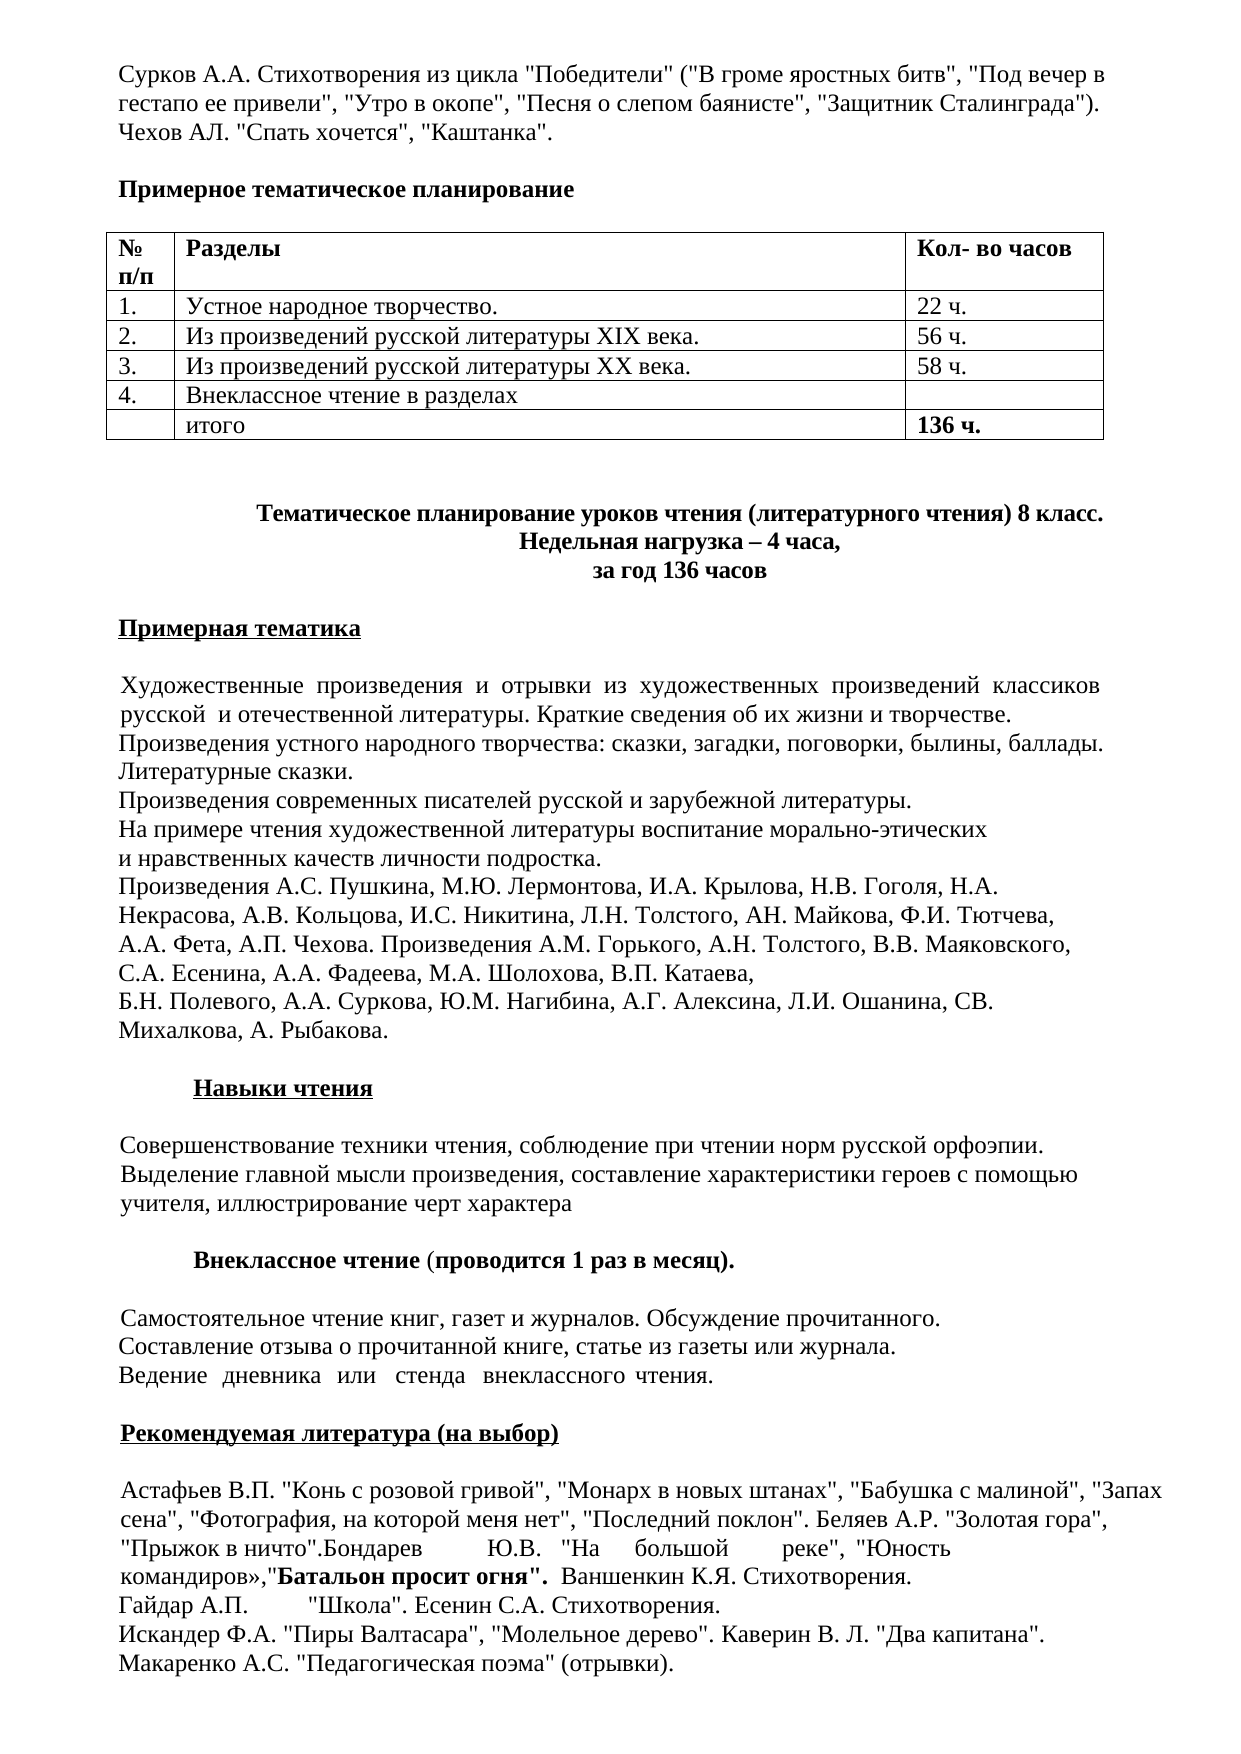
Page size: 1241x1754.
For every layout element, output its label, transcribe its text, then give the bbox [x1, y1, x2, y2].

table_header Кол- во часов [906, 233, 1103, 290]
table_cell 3. [107, 351, 174, 379]
table_cell 58 ч. [906, 351, 1103, 379]
text Внеклассное чтение (проводится 1 раз в месяц). [193, 1245, 1167, 1274]
table_cell 56 ч. [906, 321, 1103, 350]
table_cell 22 ч. [906, 291, 1103, 320]
text На примере чтения художественной литературы воспитание морально-этических и нравственных качеств личности подростка. [118, 814, 1003, 871]
table_cell [906, 381, 1103, 409]
table_cell 2. [107, 321, 174, 350]
text Произведения современных писателей русской и зарубежной литературы. [118, 785, 1167, 814]
list Недельная нагрузка – 4 часа, [193, 526, 1167, 555]
text Макаренко А.С. "Педагогическая поэма" (отрывки). [118, 1648, 1167, 1676]
table_cell Из произведений русской литературы XX века. [175, 351, 905, 379]
text Навыки чтения [193, 1073, 1167, 1101]
text Примерная тематика [118, 613, 1167, 641]
list за год 136 часов [193, 555, 1167, 584]
table_cell Из произведений русской литературы XIX века. [175, 321, 905, 350]
text Искандер Ф.А. "Пиры Валтасара", "Молельное дерево". Каверин В. Л. "Два капитана". [118, 1619, 1167, 1648]
text Примерное тематическое планирование [118, 174, 1167, 203]
table_cell 1. [107, 291, 174, 320]
table_cell Внеклассное чтение в разделах [175, 381, 905, 409]
table_cell Устное народное творчество. [175, 291, 905, 320]
text Астафьев В.П. "Конь с розовой гривой", "Монарх в новых штанах", "Бабушка с малиной", "Запах сена", "Фотография, на которой меня нет", "Последний поклон". Беляев А.Р. "Золотая гора", "Прыжок в ничто".Бондарев Ю.В. "На большой реке", "Юность командиров»,"Батальон просит огня". Ваншенкин К.Я. Стихотворения. [120, 1475, 1167, 1590]
text Гайдар А.П. "Школа". Есенин С.А. Стихотворения. [118, 1590, 1167, 1619]
table_header Разделы [175, 233, 905, 290]
text Художественные произведения и отрывки из художественных произведений классиков русской и отечественной литературы. Краткие сведения об их жизни и творчестве. [120, 670, 1167, 728]
text Произведения устного народного творчества: сказки, загадки, поговорки, былины, баллады. [118, 728, 1167, 756]
text Ведение дневника или стенда внеклассного чтения. [118, 1360, 1167, 1389]
text Самостоятельное чтение книг, газет и журналов. Обсуждение прочитанного. [120, 1303, 1167, 1331]
table_cell [107, 410, 174, 439]
text Составление отзыва о прочитанной книге, статье из газеты или журнала. [118, 1331, 1167, 1360]
table_cell итого [175, 410, 905, 439]
text Совершенствование техники чтения, соблюдение при чтении норм русской орфоэпии. Выделение главной мысли произведения, составление характеристики героев с помощью учителя, иллюстрирование черт характера [119, 1130, 1088, 1216]
text Рекомендуемая литература (на выбор) [120, 1418, 1167, 1446]
text Литературные сказки. [118, 756, 1167, 785]
list Тематическое планирование уроков чтения (литературного чтения) 8 класс. [193, 498, 1167, 526]
text Произведения А.С. Пушкина, М.Ю. Лермонтова, И.А. Крылова, Н.В. Гоголя, Н.А. Некрасова, А.В. Кольцова, И.С. Никитина, Л.Н. Толстого, АН. Майкова, Ф.И. Тютчева, А.А. Фета, А.П. Чехова. Произведения А.М. Горького, А.Н. Толстого, В.В. Маяковского, С.А. Есенина, А.А. Фадеева, М.А. Шолохова, В.П. Катаева, [118, 871, 1078, 986]
text Сурков А.А. Стихотворения из цикла "Победители" ("В громе яростных битв", "Под вечер в гестапо ее привели", "Утро в окопе", "Песня о слепом баянисте", "Защитник Сталинграда"). Чехов АЛ. "Спать хочется", "Каштанка". [118, 59, 1167, 145]
table_cell 136 ч. [906, 410, 1103, 439]
text Б.Н. Полевого, А.А. Суркова, Ю.М. Нагибина, А.Г. Алексина, Л.И. Ошанина, СВ. Михалкова, А. Рыбакова. [118, 986, 1078, 1044]
table_header № п/п [107, 233, 174, 290]
table_cell 4. [107, 381, 174, 409]
